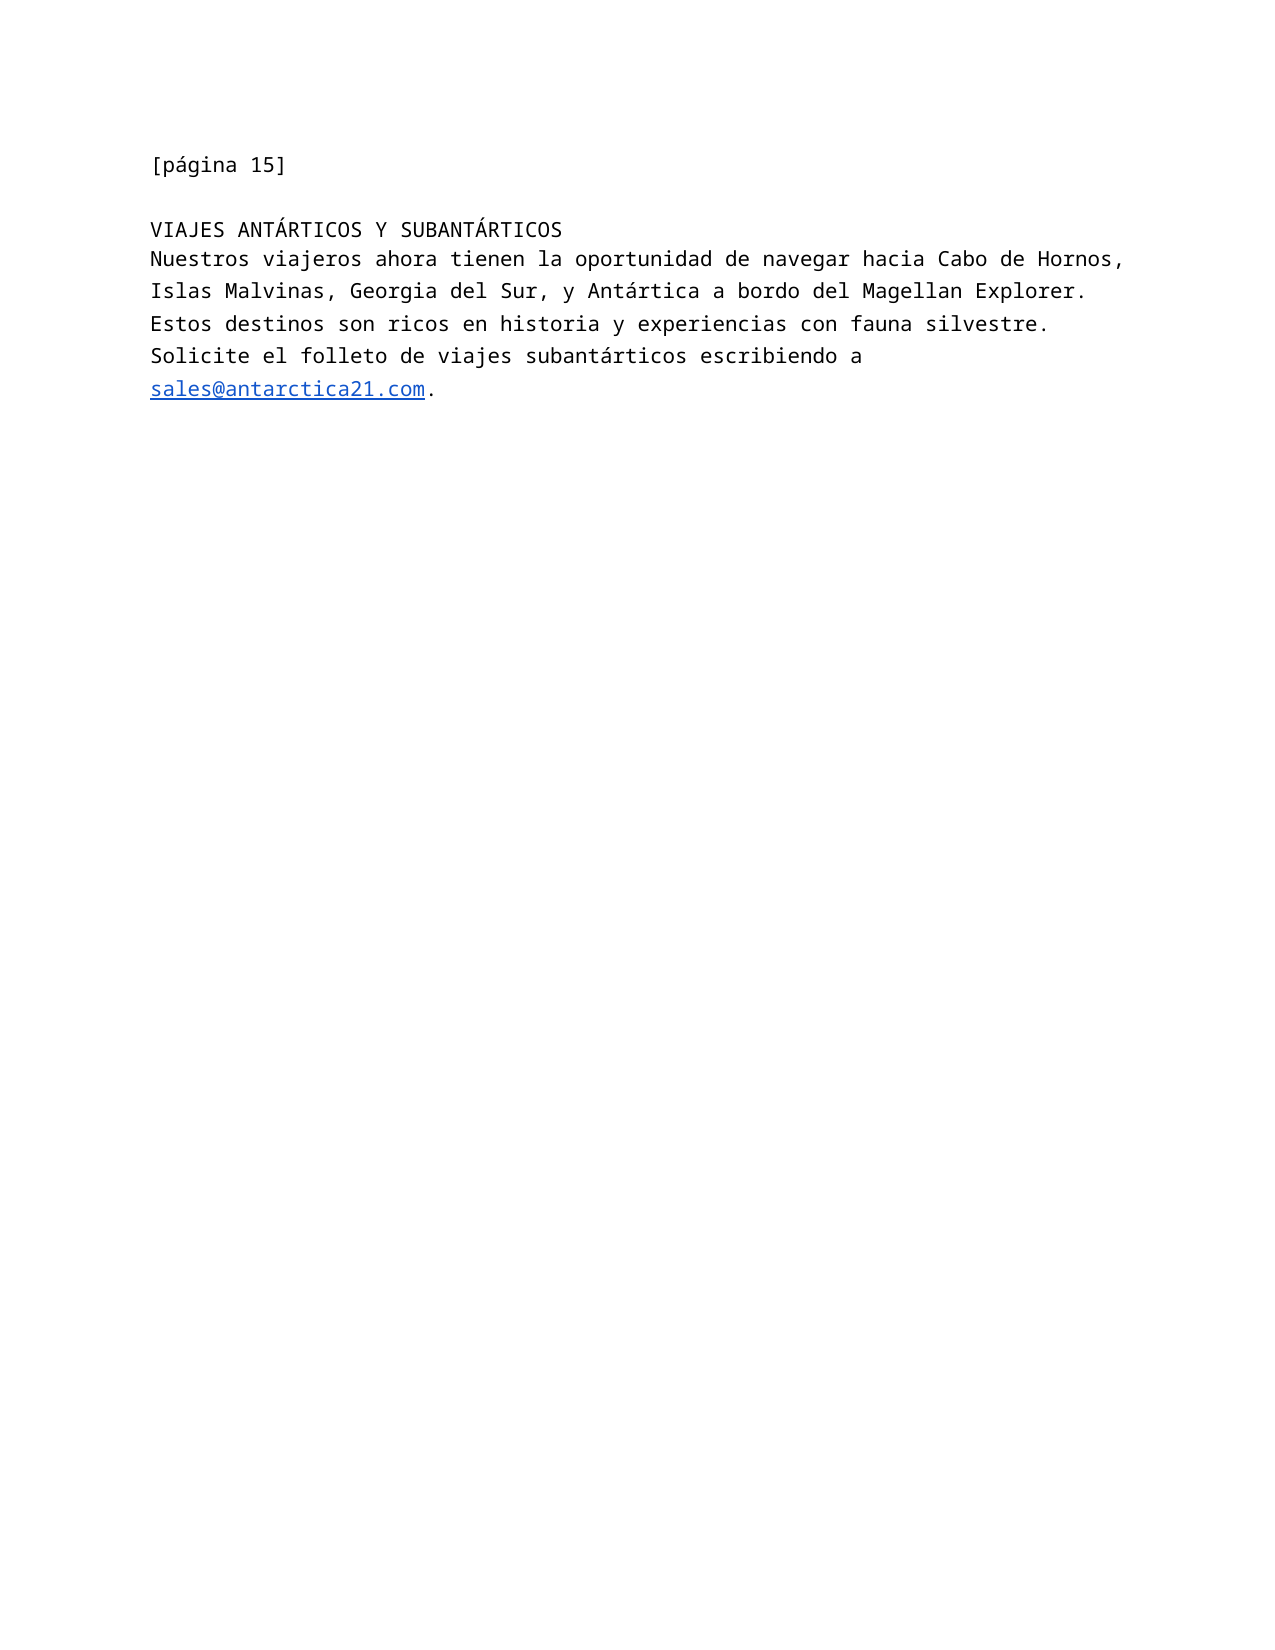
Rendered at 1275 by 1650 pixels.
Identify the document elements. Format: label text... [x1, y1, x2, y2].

text VIAJES ANTÁRTICOS Y SUBANTÁRTICOS [150, 215, 1125, 244]
text [página 15] [150, 150, 1125, 178]
text Nuestros viajeros ahora tienen la oportunidad de navegar hacia Cabo de Hornos, Islas Malvinas, Georgia del Sur, y Antártica a bordo del Magellan Explorer. Estos destinos son ricos en historia y experiencias con fauna silvestre. Solicite el folleto de viajes subantárticos escribiendo a sales@antarctica21.com. [150, 244, 1125, 402]
